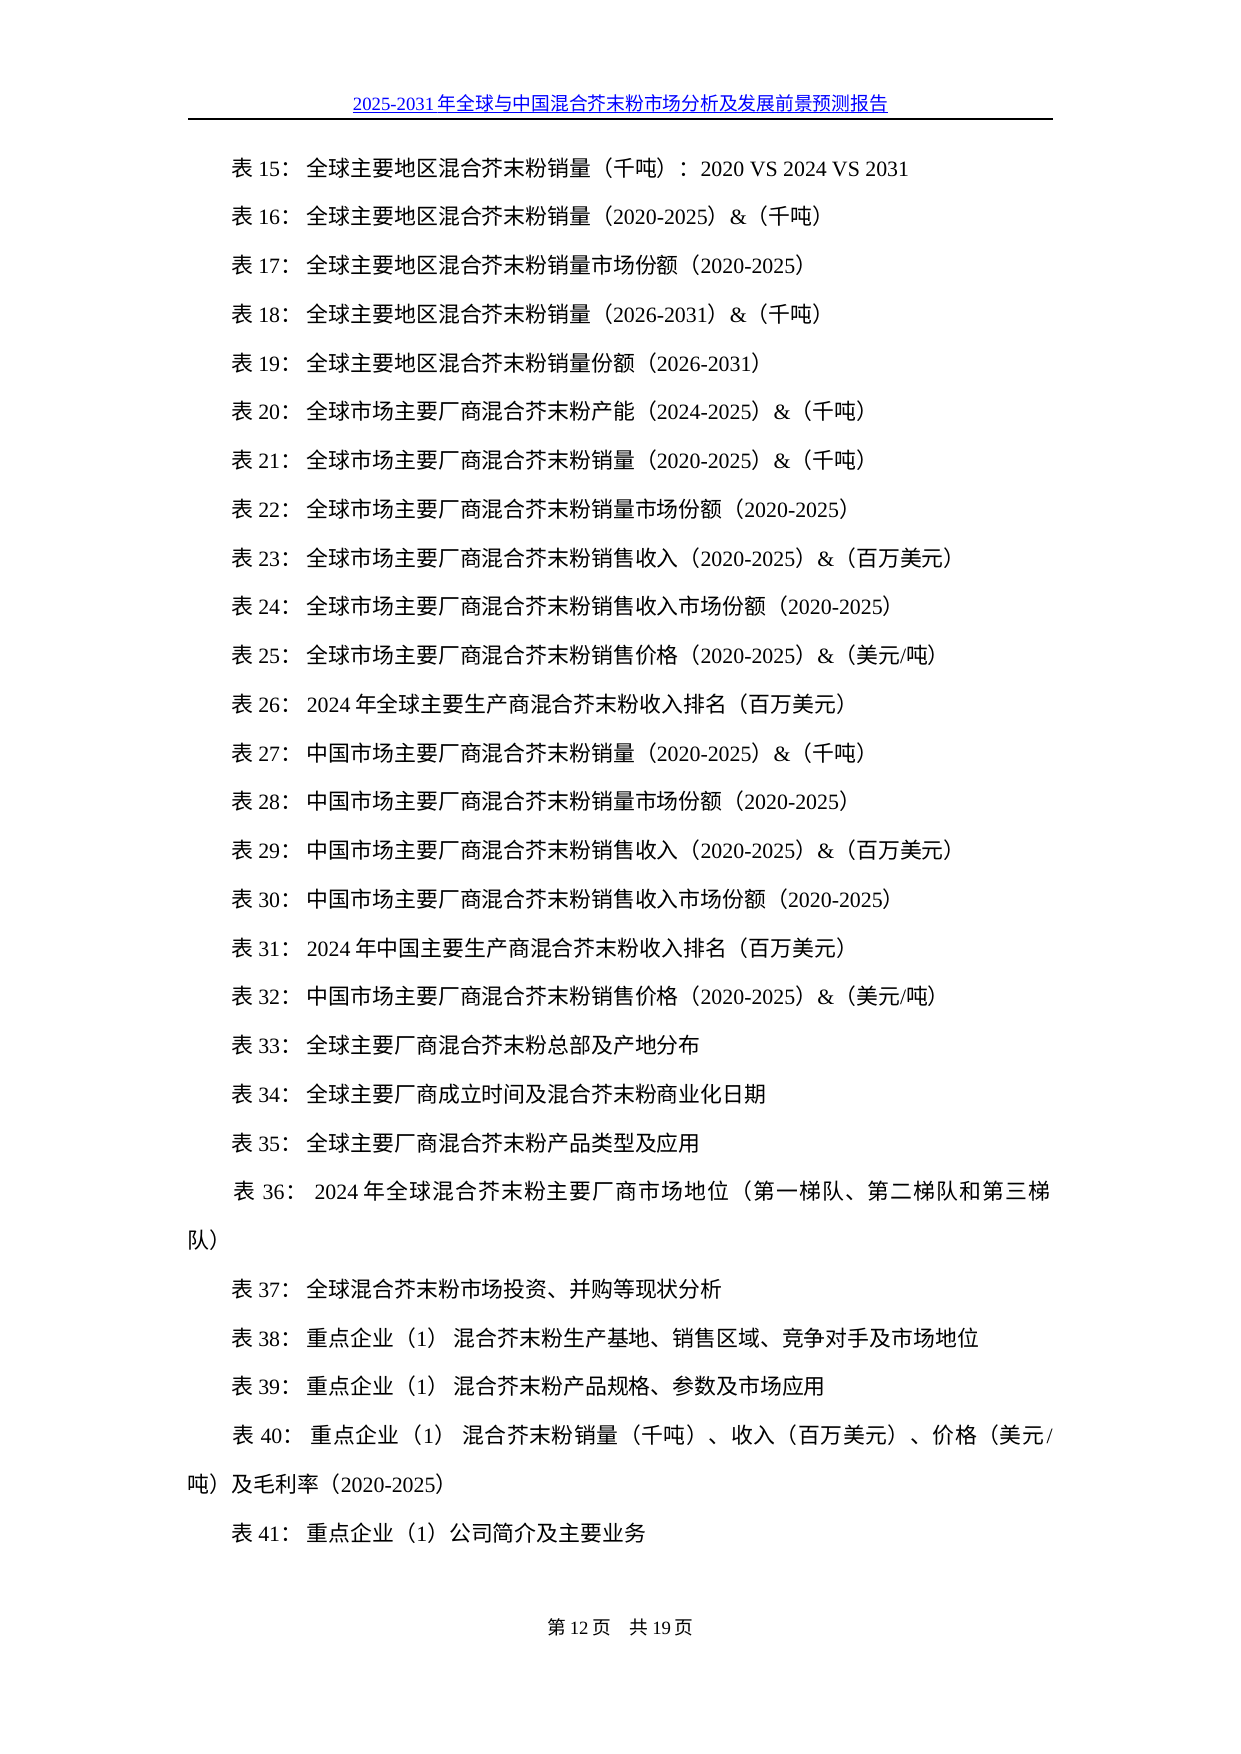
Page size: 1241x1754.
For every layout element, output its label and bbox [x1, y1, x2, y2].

text [187, 150, 1053, 1548]
